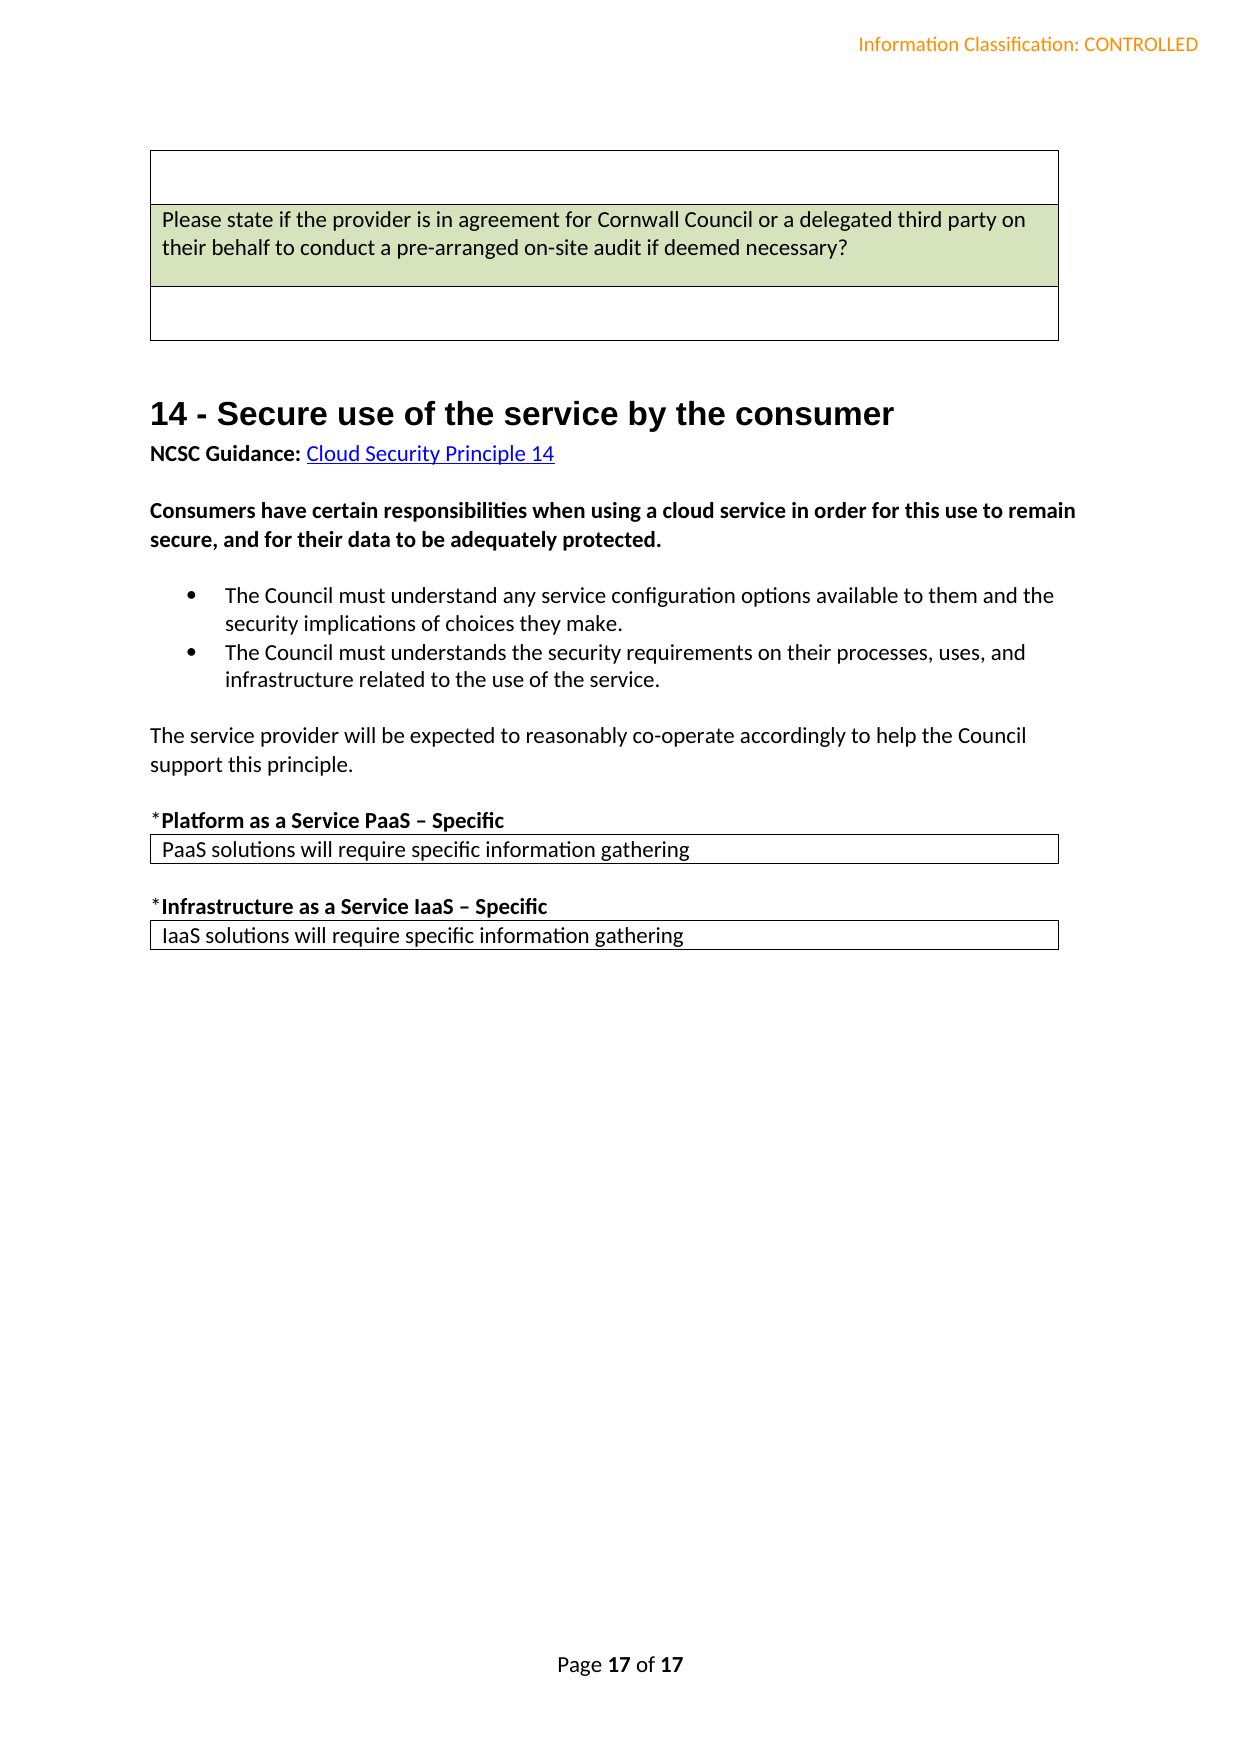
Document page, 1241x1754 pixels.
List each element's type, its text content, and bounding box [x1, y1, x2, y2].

text NCSC Guidance: Cloud Security Principle 14 [150, 439, 1090, 467]
table_cell Please state if the provider is in agreement for Cornwall Council or a delegated third party on their behalf to conduct a pre-arranged on-site audit if deemed necessary? [151, 205, 1058, 286]
list The Council must understands the security requirements on their processes, uses, and infrastructure related to the use of the service. [187, 638, 1090, 694]
table_header PaaS solutions will require specific information gathering [151, 835, 1058, 863]
table_cell [151, 151, 1058, 204]
text *Platform as a Service PaaS – Specific [150, 806, 1090, 834]
text *Infrastructure as a Service IaaS – Specific [150, 892, 1090, 920]
text Consumers have certain responsibilities when using a cloud service in order for this use to remain secure, and for their data to be adequately protected. [150, 496, 1090, 553]
table_header IaaS solutions will require specific information gathering [151, 921, 1058, 949]
list The Council must understand any service configuration options available to them and the security implications of choices they make. [187, 582, 1090, 638]
table_cell [151, 287, 1058, 340]
text The service provider will be expected to reasonably co-operate accordingly to help the Council support this principle. [150, 722, 1090, 778]
subtitle 14 - Secure use of the service by the consumer [150, 394, 1090, 433]
